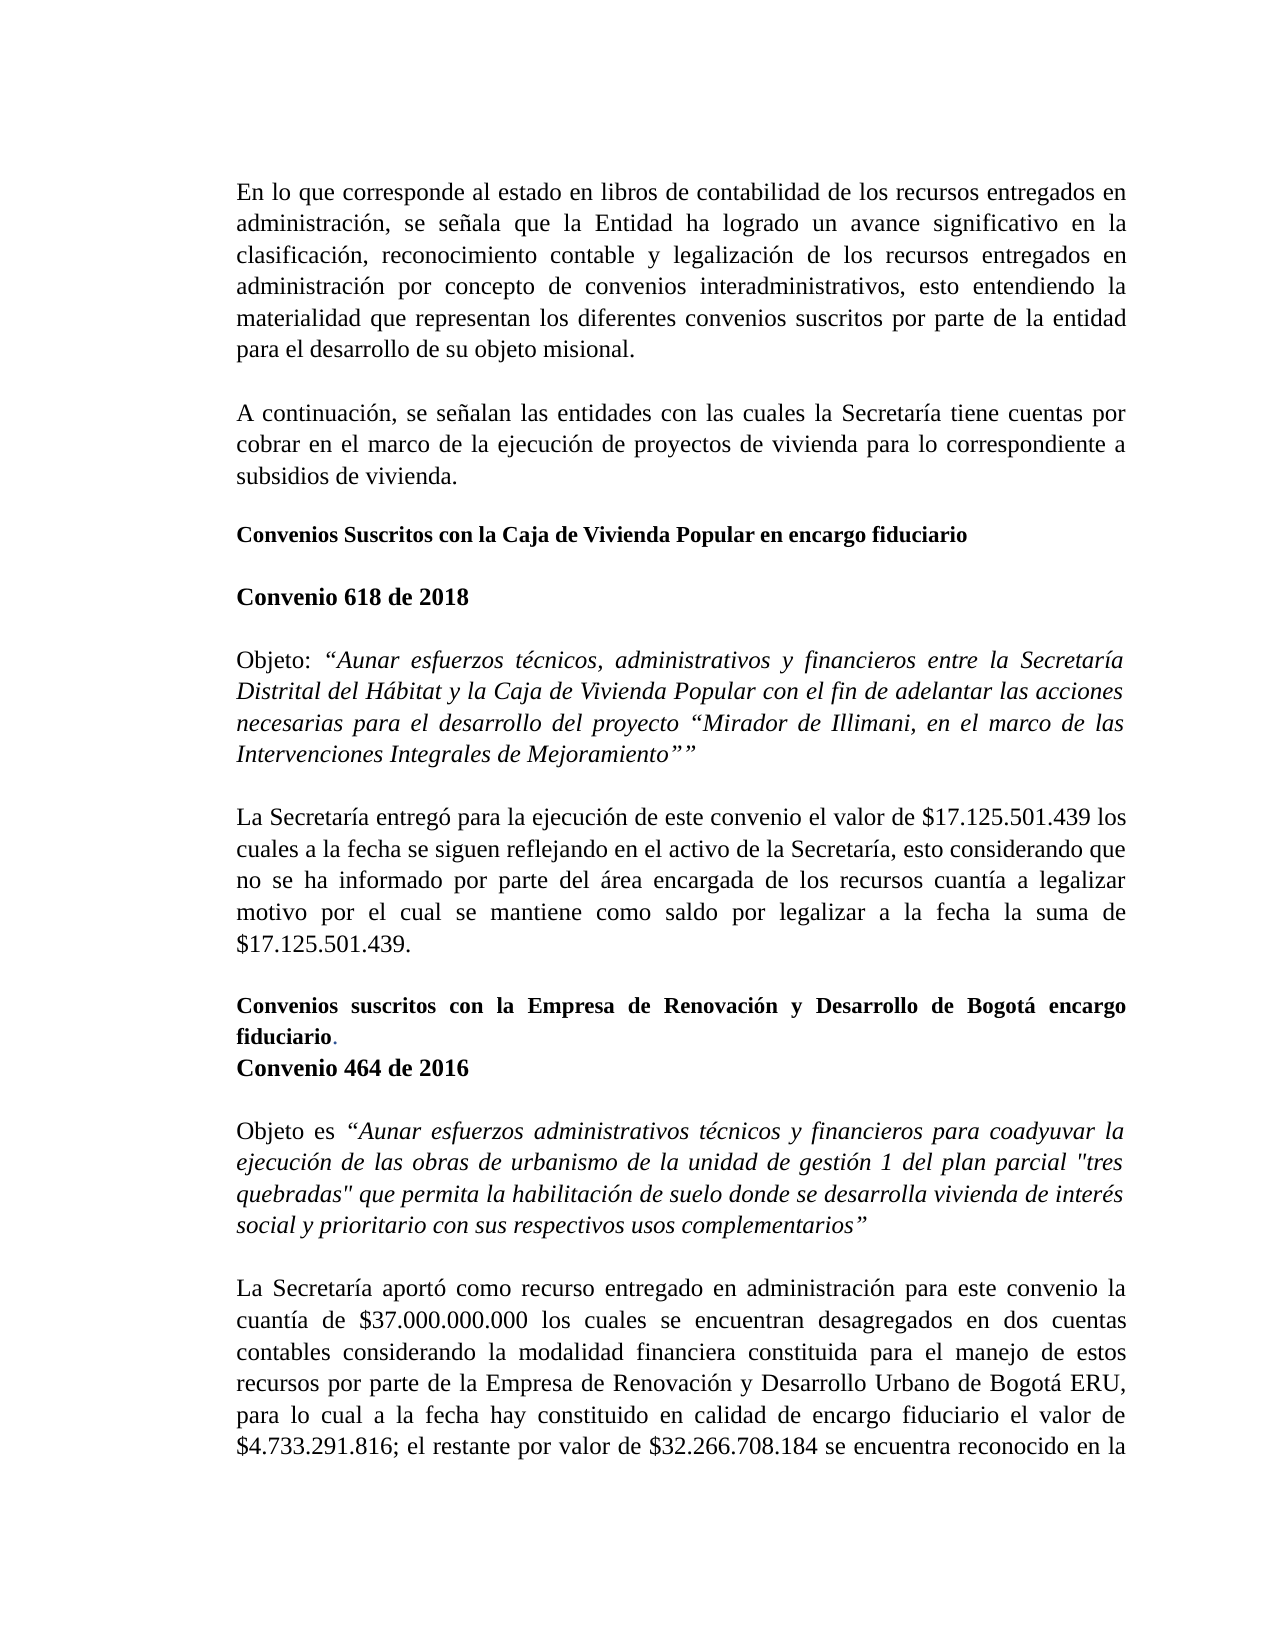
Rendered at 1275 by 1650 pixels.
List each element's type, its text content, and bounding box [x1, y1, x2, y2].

text Objeto es “Aunar esfuerzos administrativos técnicos y financieros para coadyuvar la ejecución de las obras de urbanismo de la unidad de gestión 1 del plan parcial "tres quebradas" que permita la habilitación de suelo donde se desarrolla vivienda de interés social y prioritario con sus respectivos usos complementarios” [236, 1116, 1127, 1239]
text La Secretaría entregó para la ejecución de este convenio el valor de $17.125.501.439 los cuales a la fecha se siguen reflejando en el activo de la Secretaría, esto considerando que no se ha informado por parte del área encargada de los recursos cuantía a legalizar motivo por el cual se mantiene como saldo por legalizar a la fecha la suma de $17.125.501.439. [236, 802, 1127, 957]
text Convenios Suscritos con la Caja de Vivienda Popular en encargo fiduciario [236, 521, 1127, 547]
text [236, 1273, 1127, 1460]
text Convenio 618 de 2018 [236, 582, 1127, 610]
text Objeto: “Aunar esfuerzos técnicos, administrativos y financieros entre la Secretaría Distrital del Hábitat y la Caja de Vivienda Popular con el fin de adelantar las acciones necesarias para el desarrollo del proyecto “Mirador de Illimani, en el marco de las Intervenciones Integrales de Mejoramiento”” [236, 645, 1127, 768]
text Convenios suscritos con la Empresa de Renovación y Desarrollo de Bogotá encargo fiduciario. [236, 992, 1127, 1050]
text En lo que corresponde al estado en libros de contabilidad de los recursos entregados en administración, se señala que la Entidad ha logrado un avance significativo en la clasificación, reconocimiento contable y legalización de los recursos entregados en administración por concepto de convenios interadministrativos, esto entendiendo la materialidad que representan los diferentes convenios suscritos por parte de la entidad para el desarrollo de su objeto misional. [236, 177, 1127, 363]
text A continuación, se señalan las entidades con las cuales la Secretaría tiene cuentas por cobrar en el marco de la ejecución de proyectos de vivienda para lo correspondiente a subsidios de vivienda. [236, 398, 1127, 489]
text Convenio 464 de 2016 [236, 1053, 1127, 1081]
